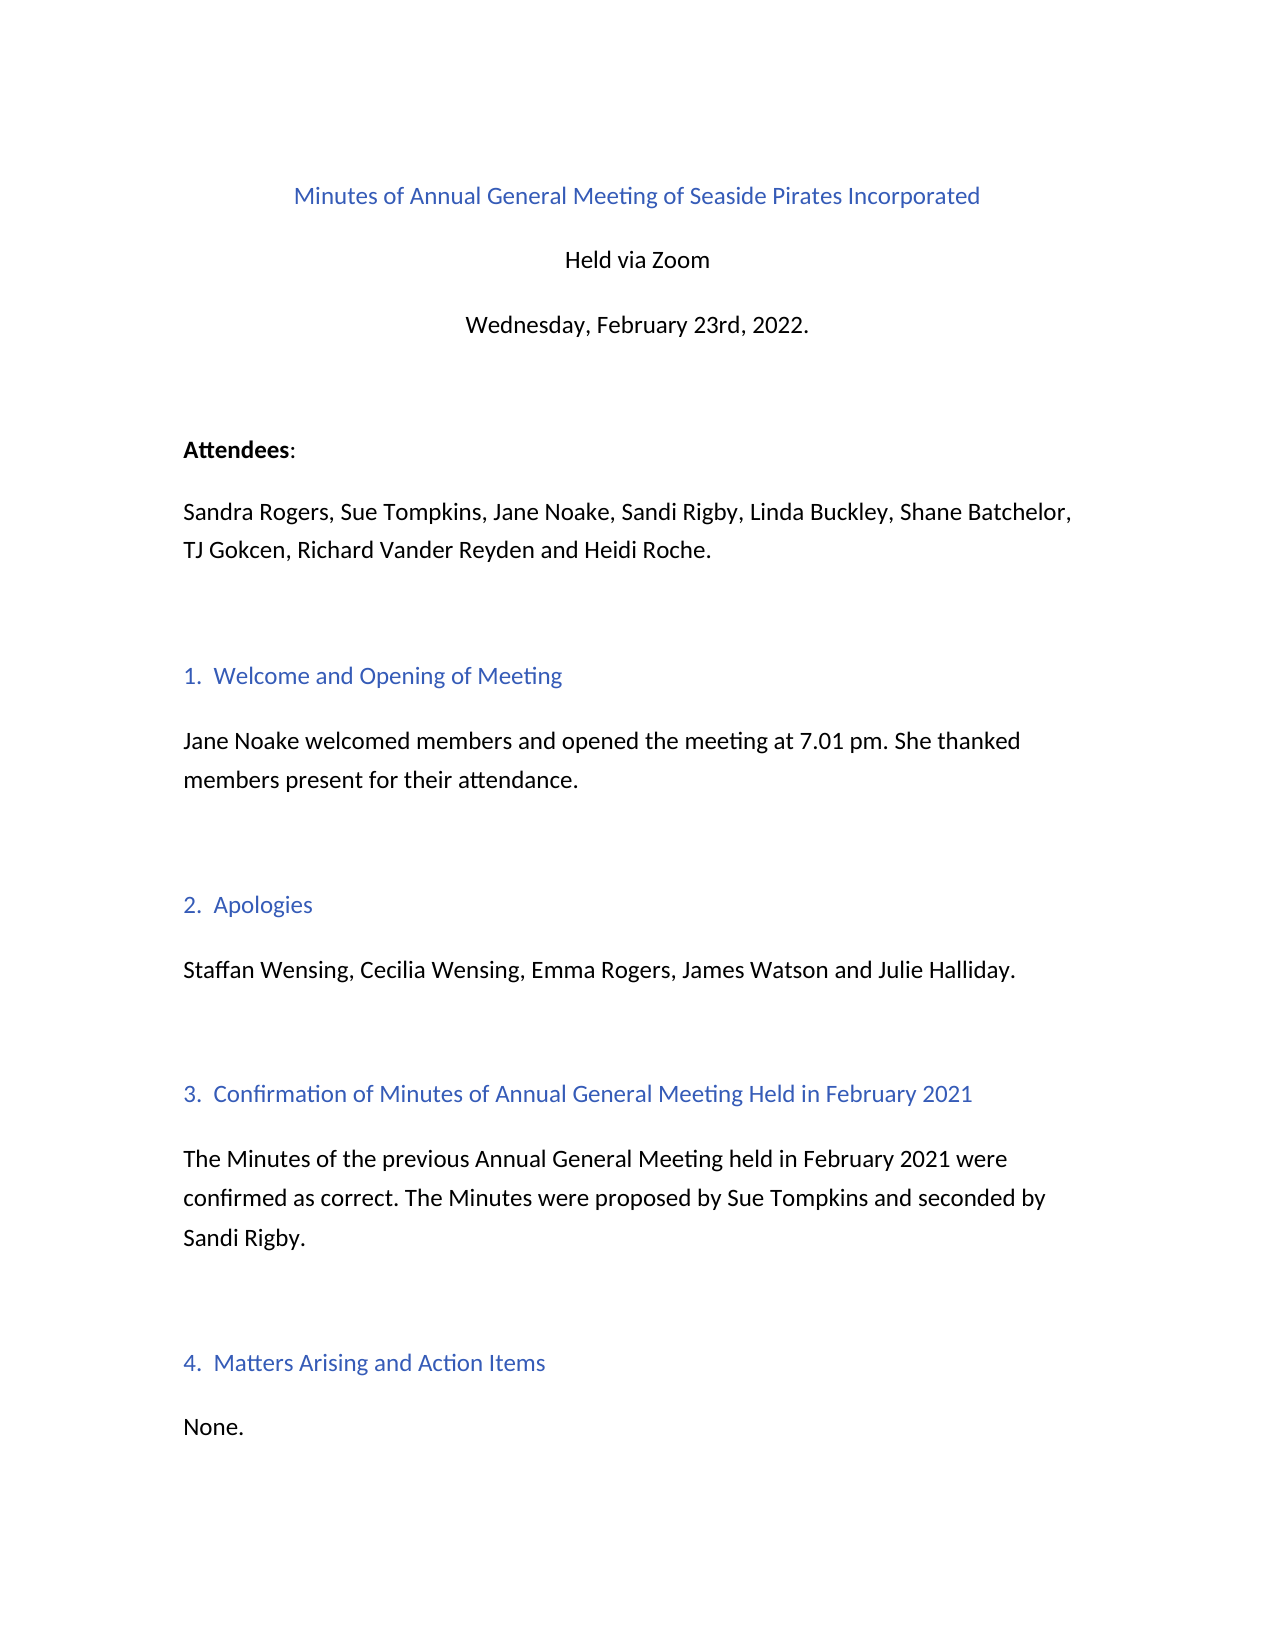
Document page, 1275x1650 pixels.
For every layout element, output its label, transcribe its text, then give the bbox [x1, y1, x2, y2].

text 2. Apologies [183, 874, 1092, 920]
text Wednesday, February 23rd, 2022. [183, 300, 1092, 339]
text Sandra Rogers, Sue Tompkins, Jane Noake, Sandi Rigby, Linda Buckley, Shane Batchelor, TJ Gokcen, Richard Vander Reyden and Heidi Roche. [183, 489, 1092, 564]
text Held via Zoom [183, 235, 1092, 275]
text Jane Noake welcomed members and opened the meeting at 7.01 pm. She thanked members present for their attendance. [183, 716, 1092, 795]
text 1. Welcome and Opening of Meeting [183, 645, 1092, 691]
text The Minutes of the previous Annual General Meeting held in February 2021 were confirmed as correct. The Minutes were proposed by Sue Tompkins and seconded by Sandi Rigby. [183, 1134, 1092, 1253]
text Staffan Wensing, Cecilia Wensing, Emma Rogers, James Watson and Julie Halliday. [183, 945, 1092, 984]
text None. [183, 1402, 1092, 1442]
text Attendees: [183, 427, 1092, 464]
text 3. Confirmation of Minutes of Annual General Meeting Held in February 2021 [183, 1063, 1092, 1109]
text 4. Matters Arising and Action Items [183, 1331, 1092, 1377]
text Minutes of Annual General Meeting of Seaside Pirates Incorporated [183, 150, 1092, 210]
